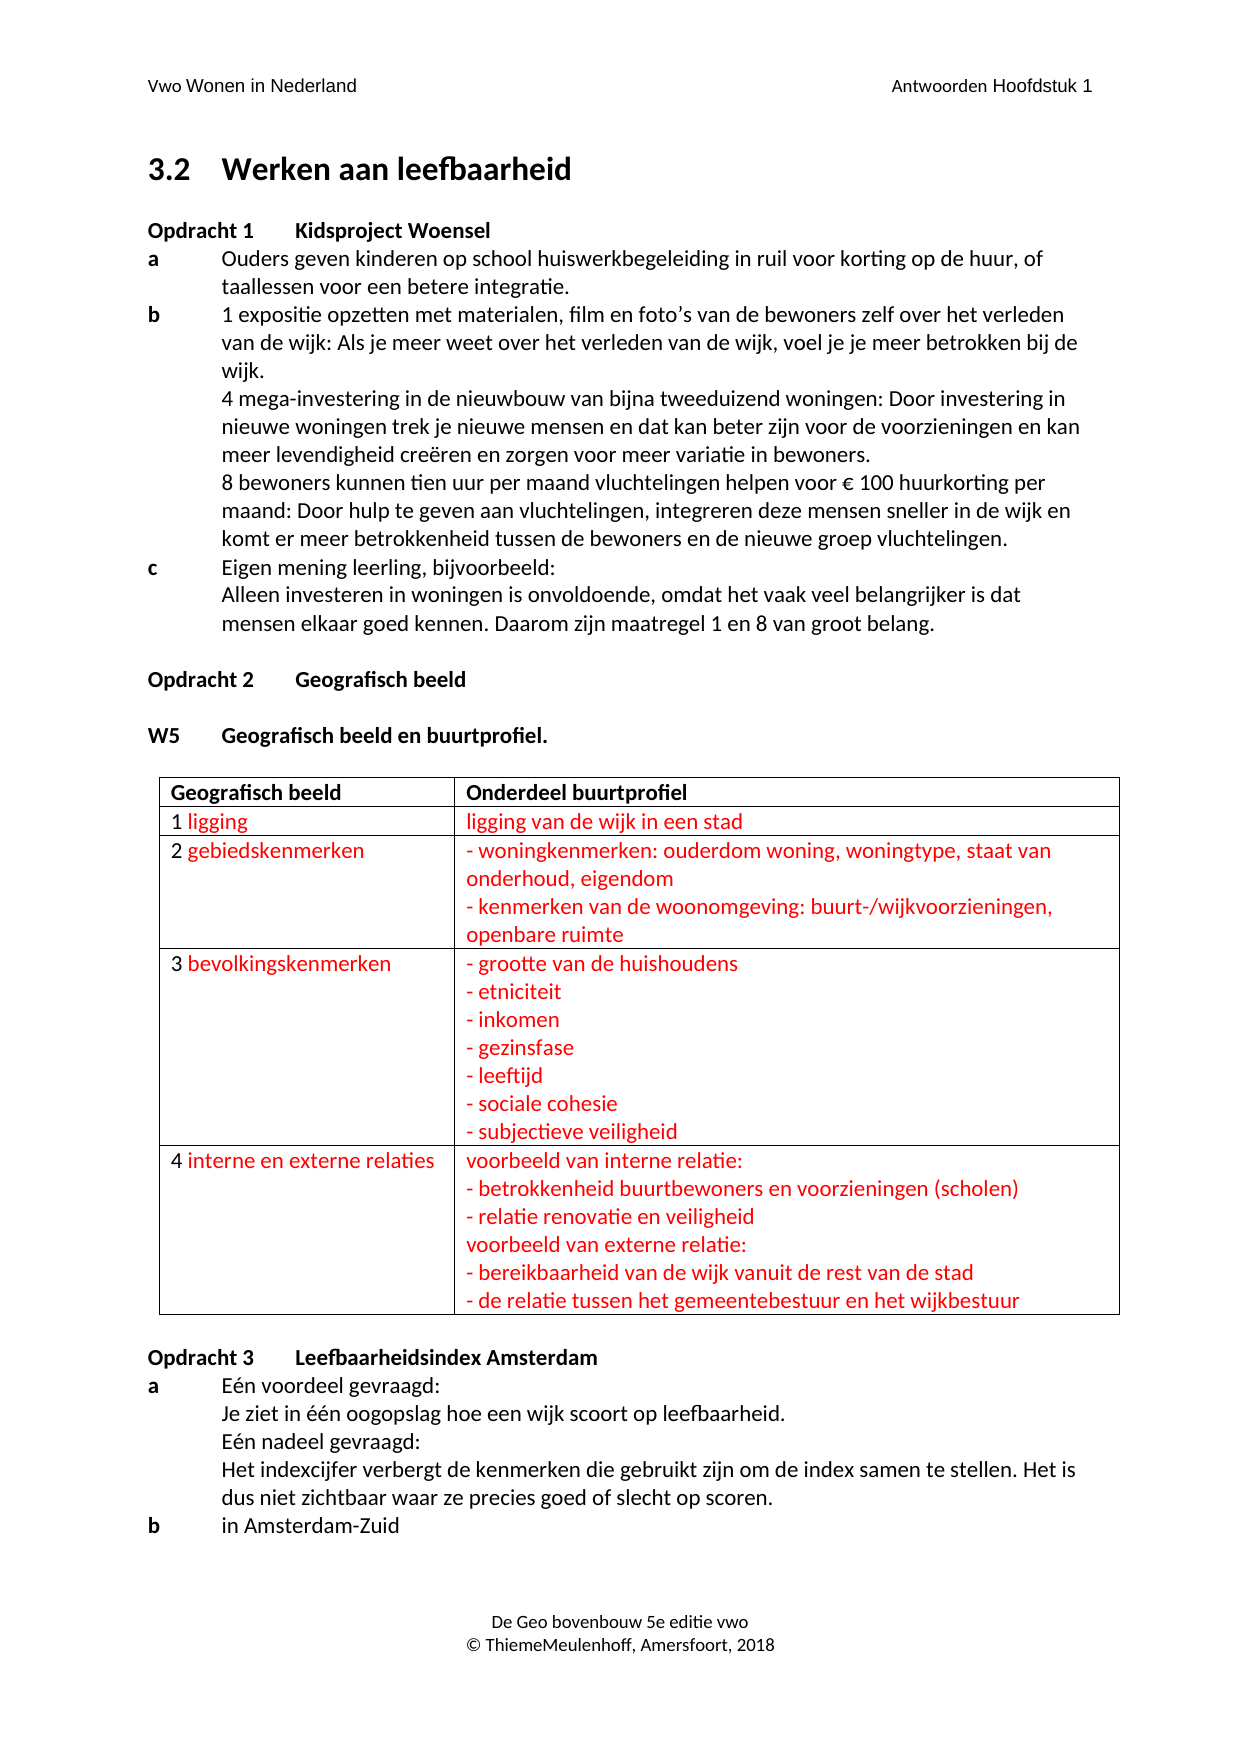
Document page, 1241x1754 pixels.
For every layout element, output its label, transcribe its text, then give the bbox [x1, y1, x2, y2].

text Je ziet in één oogopslag hoe een wijk scoort op leefbaarheid. [148, 1399, 1093, 1427]
text b in Amsterdam-Zuid [148, 1512, 1093, 1539]
table_header Onderdeel buurtprofiel [455, 778, 1119, 806]
text Eén nadeel gevraagd: [148, 1427, 1093, 1456]
text Het indexcijfer verbergt de kenmerken die gebruikt zijn om de index samen te stellen. Het is dus niet zichtbaar waar ze precies goed of slecht op scoren. [148, 1456, 1093, 1512]
text c Eigen mening leerling, bijvoorbeeld: [148, 553, 1093, 581]
table_header Geografisch beeld [160, 778, 454, 806]
text Opdracht 1 Kidsproject Woensel [148, 216, 1093, 244]
table_cell 1 ligging [160, 807, 454, 835]
table_cell 4 interne en externe relaties [160, 1146, 454, 1314]
text Alleen investeren in woningen is onvoldoende, omdat het vaak veel belangrijker is dat mensen elkaar goed kennen. Daarom zijn maatregel 1 en 8 van groot belang. [148, 581, 1093, 637]
text a Ouders geven kinderen op school huiswerkbegeleiding in ruil voor korting op de huur, of taallessen voor een betere integratie. [148, 244, 1093, 300]
text b 1 expositie opzetten met materialen, film en foto’s van de bewoners zelf over het verleden van de wijk: Als je meer weet over het verleden van de wijk, voel je je meer betrokken bij de wijk. [148, 300, 1093, 384]
text W5 Geografisch beeld en buurtprofiel. [148, 721, 1093, 749]
text a Eén voordeel gevraagd: [148, 1371, 1093, 1399]
text 3.2 Werken aan leefbaarheid [148, 148, 1093, 188]
text Opdracht 3 Leefbaarheidsindex Amsterdam [148, 1343, 1093, 1371]
table_cell ligging van de wijk in een stad [455, 807, 1119, 835]
table_cell voorbeeld van interne relatie: - betrokkenheid buurtbewoners en voorzieningen (scholen) - relatie renovatie en veiligheid voorbeeld van externe relatie: - bereikbaarheid van de wijk vanuit de rest van de stad - de relatie tussen het gemeentebestuur en het wijkbestuur [455, 1146, 1119, 1314]
text 8 bewoners kunnen tien uur per maand vluchtelingen helpen voor € 100 huurkorting per maand: Door hulp te geven aan vluchtelingen, integreren deze mensen sneller in de wijk en komt er meer betrokkenheid tussen de bewoners en de nieuwe groep vluchtelingen. [148, 468, 1093, 553]
text Opdracht 2 Geografisch beeld [148, 665, 1093, 693]
table_cell - grootte van de huishoudens - etniciteit - inkomen - gezinsfase - leeftijd - sociale cohesie - subjectieve veiligheid [455, 949, 1119, 1145]
table_cell 2 gebiedskenmerken [160, 836, 454, 948]
text 4 mega-investering in de nieuwbouw van bijna tweeduizend woningen: Door investering in nieuwe woningen trek je nieuwe mensen en dat kan beter zijn voor de voorzieningen en kan meer levendigheid creëren en zorgen voor meer variatie in bewoners. [148, 384, 1093, 468]
table_cell 3 bevolkingskenmerken [160, 949, 454, 1145]
table_cell - woningkenmerken: ouderdom woning, woningtype, staat van onderhoud, eigendom - kenmerken van de woonomgeving: buurt-/wijkvoorzieningen, openbare ruimte [455, 836, 1119, 948]
